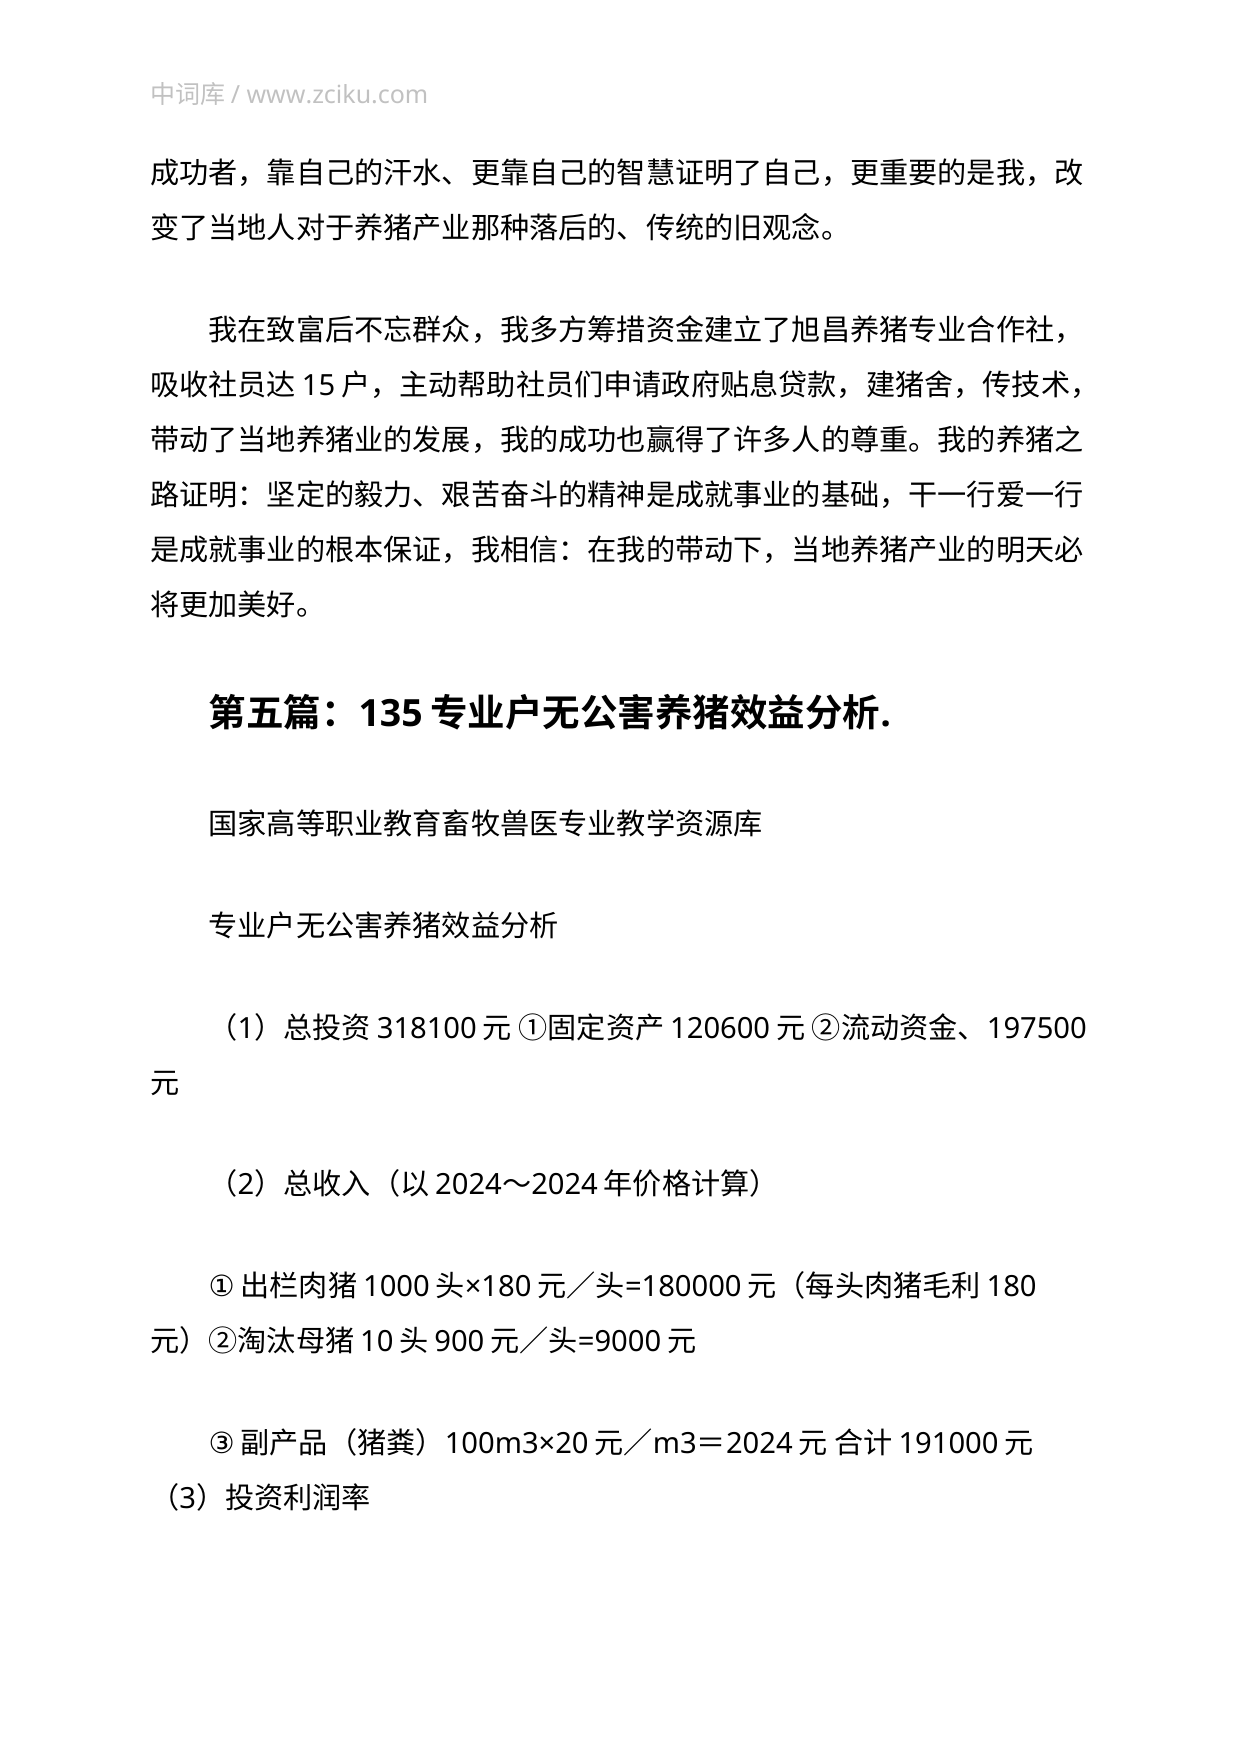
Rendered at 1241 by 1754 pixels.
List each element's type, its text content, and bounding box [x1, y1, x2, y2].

text （2）总收入（以2024～2024年价格计算） [150, 1161, 1090, 1203]
text 第五篇：135专业户无公害养猪效益分析. [150, 683, 1090, 737]
text （1）总投资318100元 ①固定资产120600元 ②流动资金、197500元 [150, 1004, 1090, 1101]
text 专业户无公害养猪效益分析 [150, 902, 1090, 945]
text ①出栏肉猪1000头×180元／头=180000元（每头肉猪毛利180元）②淘汰母猪10头900元／头=9000元 [150, 1263, 1090, 1360]
text 国家高等职业教育畜牧兽医专业教学资源库 [150, 801, 1090, 843]
text 我在致富后不忘群众，我多方筹措资金建立了旭昌养猪专业合作社，吸收社员达15户，主动帮助社员们申请政府贴息贷款，建猪舍，传技术，带动了当地养猪业的发展，我的成功也赢得了许多人的尊重。我的养猪之路证明：坚定的毅力、艰苦奋斗的精神是成就事业的基础，干一行爱一行是成就事业的根本保证，我相信：在我的带动下，当地养猪产业的明天必将更加美好。 [150, 307, 1090, 623]
text ③副产品（猪粪）100m3×20元／m3＝2024元 合计191000元（3）投资利润率 [150, 1420, 1090, 1517]
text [150, 150, 1090, 247]
